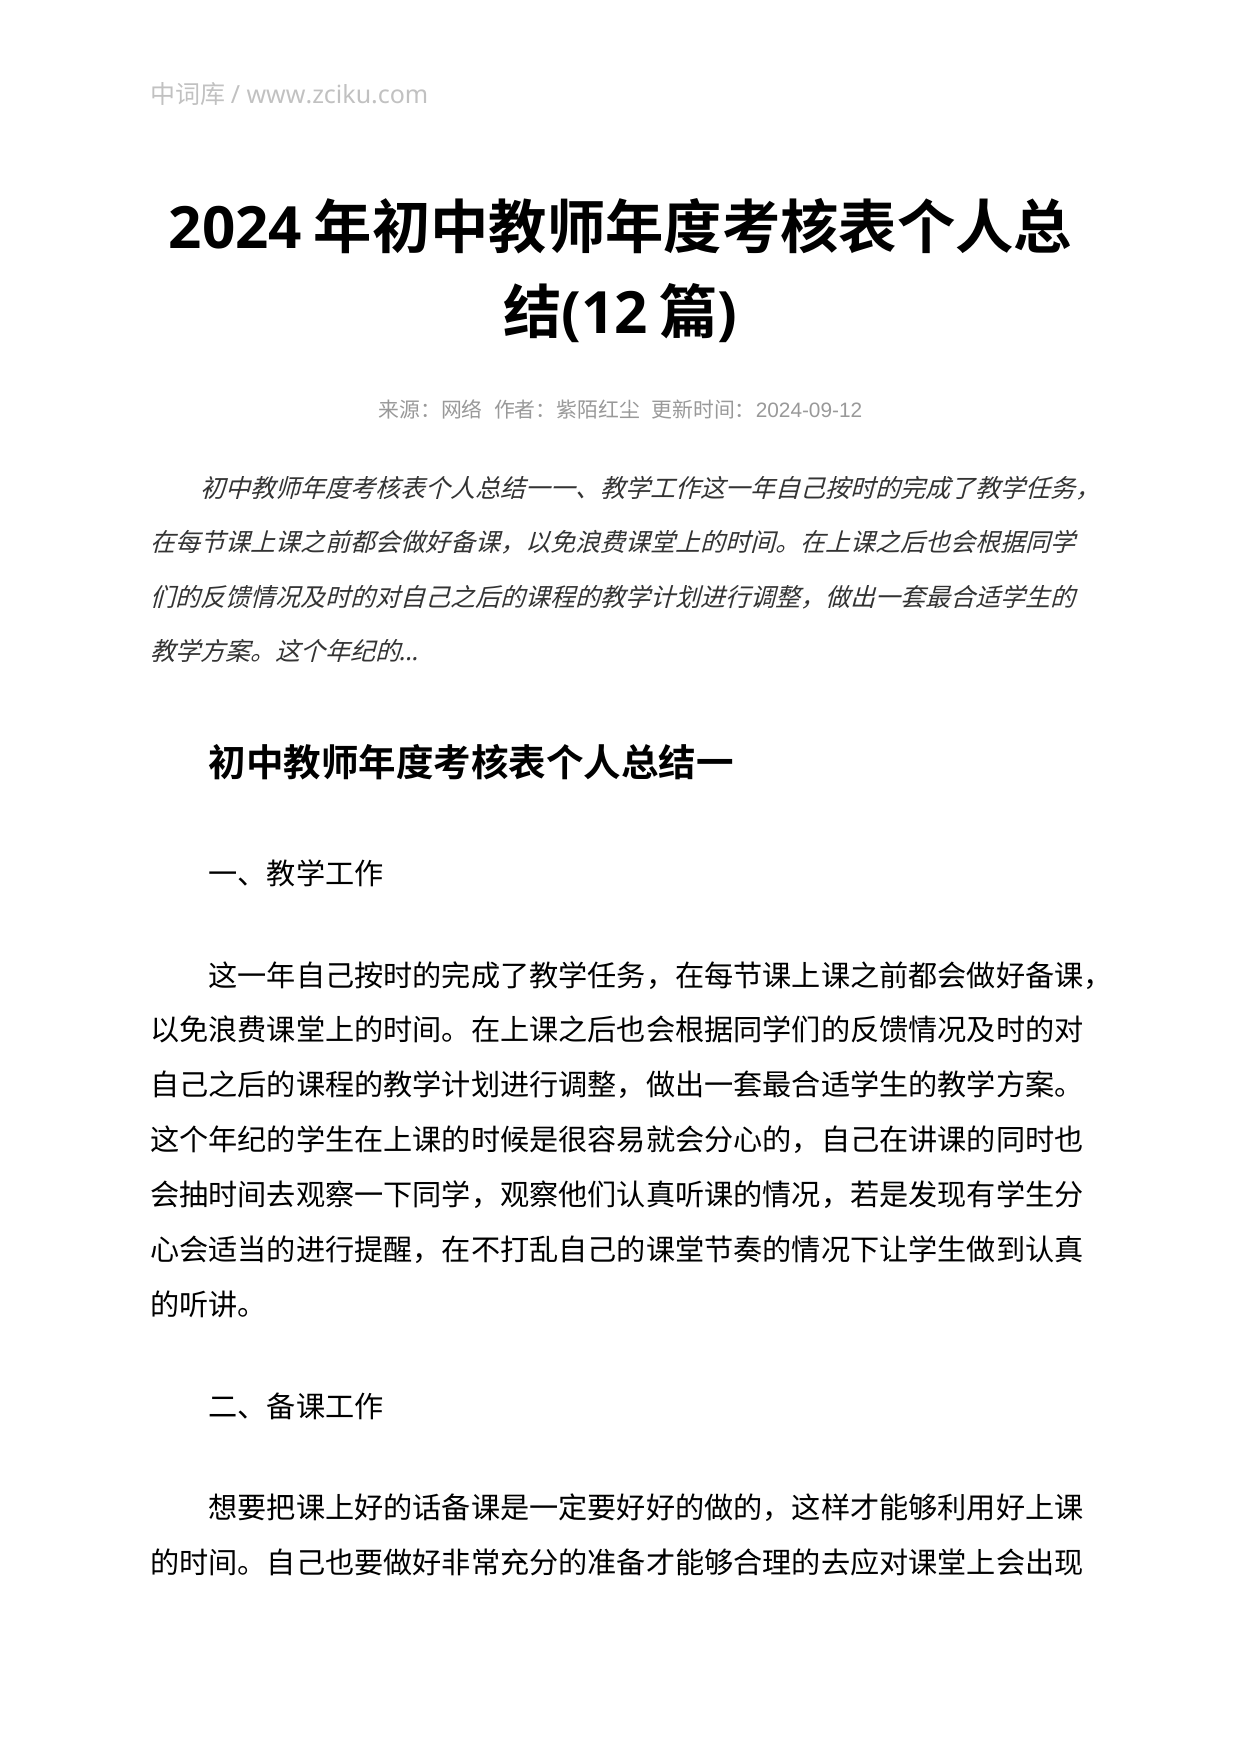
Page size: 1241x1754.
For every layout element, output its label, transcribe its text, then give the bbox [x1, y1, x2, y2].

text 初中教师年度考核表个人总结一 [150, 733, 1090, 787]
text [150, 1485, 1090, 1582]
text 初中教师年度考核表个人总结一一、教学工作这一年自己按时的完成了教学任务，在每节课上课之前都会做好备课，以免浪费课堂上的时间。在上课之后也会根据同学们的反馈情况及时的对自己之后的课程的教学计划进行调整，做出一套最合适学生的教学方案。这个年纪的... [150, 468, 1090, 668]
text 这一年自己按时的完成了教学任务，在每节课上课之前都会做好备课，以免浪费课堂上的时间。在上课之后也会根据同学们的反馈情况及时的对自己之后的课程的教学计划进行调整，做出一套最合适学生的教学方案。这个年纪的学生在上课的时候是很容易就会分心的，自己在讲课的同时也会抽时间去观察一下同学，观察他们认真听课的情况，若是发现有学生分心会适当的进行提醒，在不打乱自己的课堂节奏的情况下让学生做到认真的听讲。 [150, 952, 1090, 1324]
text 二、备课工作 [150, 1383, 1090, 1426]
subtitle 2024年初中教师年度考核表个人总结(12篇) [150, 181, 1090, 351]
text 一、教学工作 [150, 850, 1090, 893]
text 来源：网络 作者：紫陌红尘 更新时间：2024-09-12 [150, 398, 1090, 422]
